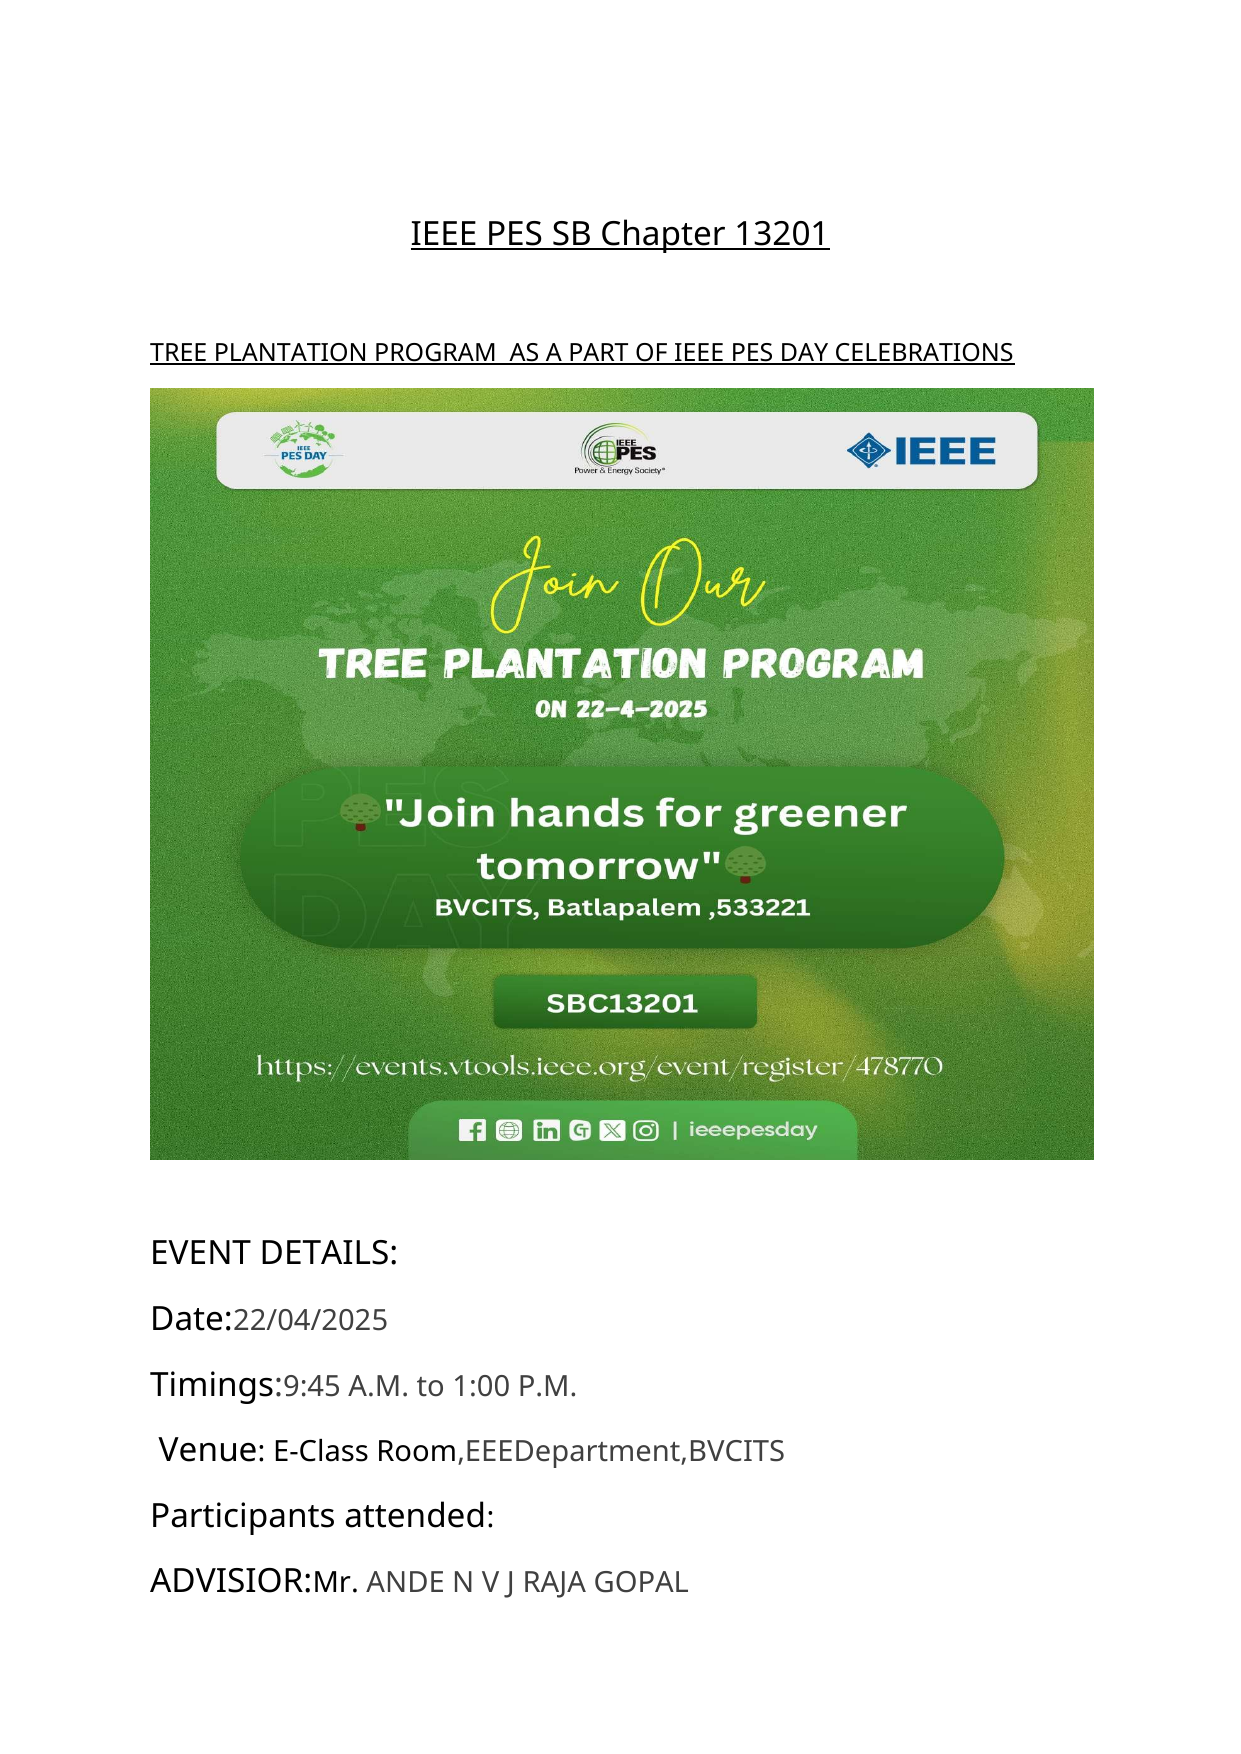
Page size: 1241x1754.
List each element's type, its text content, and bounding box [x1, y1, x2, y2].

text Date:22/04/2025 [150, 1295, 1090, 1340]
text Venue: E-Class Room,EEEDepartment,BVCITS [150, 1426, 1090, 1471]
text Timings:9:45 A.M. to 1:00 P.M. [150, 1360, 1090, 1406]
text EVENT DETAILS: [150, 1229, 1090, 1274]
text ADVISIOR:Mr. ANDE N V J RAJA GOPAL [150, 1557, 1090, 1603]
picture [150, 388, 1094, 1160]
text IEEE PES SB Chapter 13201 [150, 209, 1090, 255]
text Participants attended: [150, 1492, 1090, 1537]
text TREE PLANTATION PROGRAM AS A PART OF IEEE PES DAY CELEBRATIONS [150, 334, 1090, 369]
